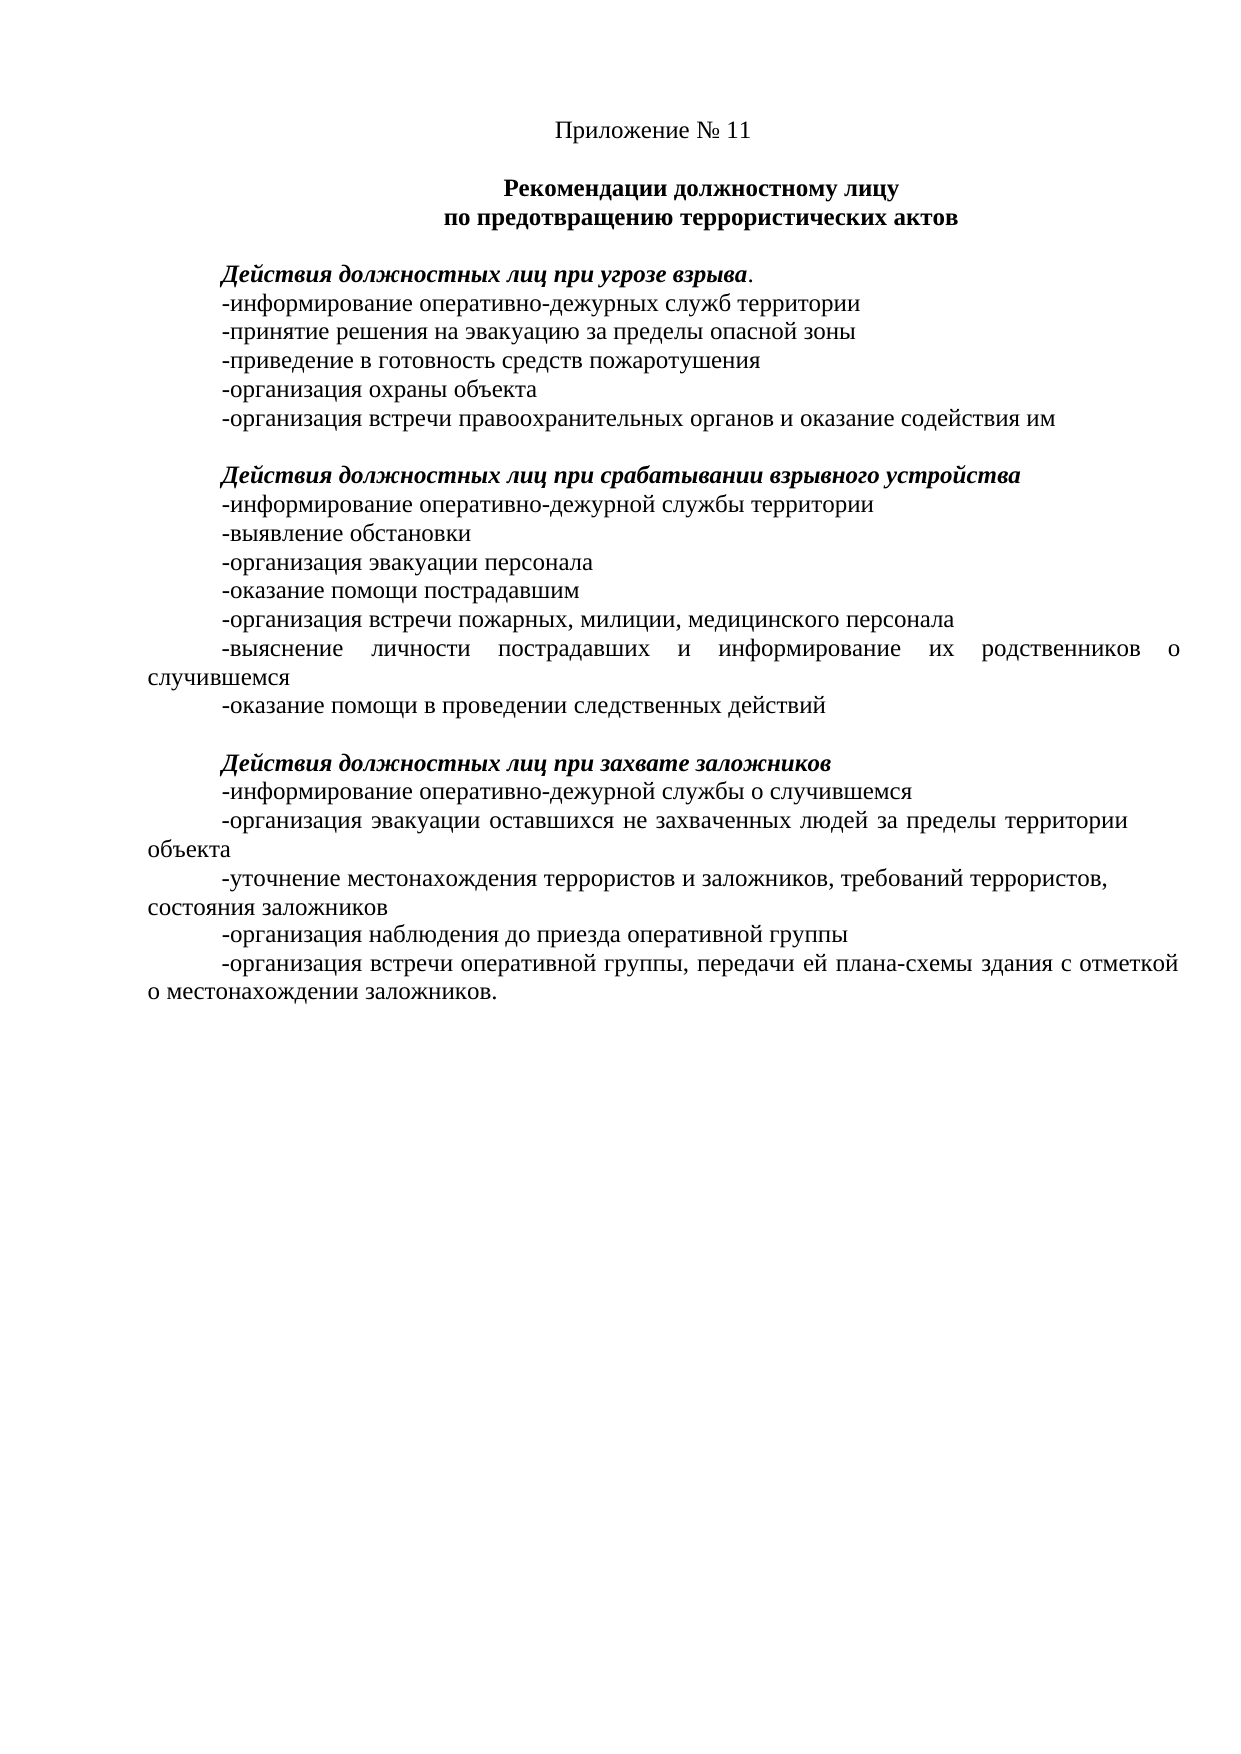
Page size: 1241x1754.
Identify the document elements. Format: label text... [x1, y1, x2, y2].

text -принятие решения на эвакуацию за пределы опасной зоны [222, 317, 1194, 346]
text -организация наблюдения до приезда оперативной группы [222, 920, 1194, 949]
text -информирование оперативно-дежурной службы о случившемся [222, 777, 1194, 805]
text -организация встречи пожарных, милиции, медицинского персонала [222, 605, 1194, 633]
text -организация встречи оперативной группы, передачи ей плана-схемы здания с отметкой о местонахождении заложников. [147, 949, 1188, 1005]
text -приведение в готовность средств пожаротушения [222, 346, 1194, 374]
subtitle Действия должностных лиц при угрозе взрыва. [222, 259, 1194, 288]
text по предотвращению террористических актов [332, 202, 1070, 231]
text -организация встречи правоохранительных органов и оказание содействия им [222, 403, 1194, 432]
text -оказание помощи пострадавшим [222, 576, 1194, 604]
text -организация эвакуации оставшихся не захваченных людей за пределы территории объекта [147, 805, 1194, 863]
text -выяснение личности пострадавших и информирование их родственников о случившемся [147, 633, 1181, 691]
text -организация охраны объекта [222, 374, 1194, 403]
text -оказание помощи в проведении следственных действий [222, 691, 1194, 719]
text -информирование оперативно-дежурных служб территории [222, 288, 1194, 317]
text Приложение № 11 [236, 115, 1070, 144]
text -информирование оперативно-дежурной службы территории [222, 490, 1194, 518]
text -организация эвакуации персонала [222, 547, 1194, 576]
subtitle Действия должностных лиц при захвате заложников [222, 748, 1194, 777]
text -уточнение местонахождения террористов и заложников, требований террористов, состояния заложников [147, 863, 1194, 920]
subtitle Рекомендации должностному лицу [333, 173, 1070, 202]
text -выявление обстановки [222, 518, 1194, 547]
subtitle Действия должностных лиц при срабатывании взрывного устройства [222, 461, 1194, 490]
